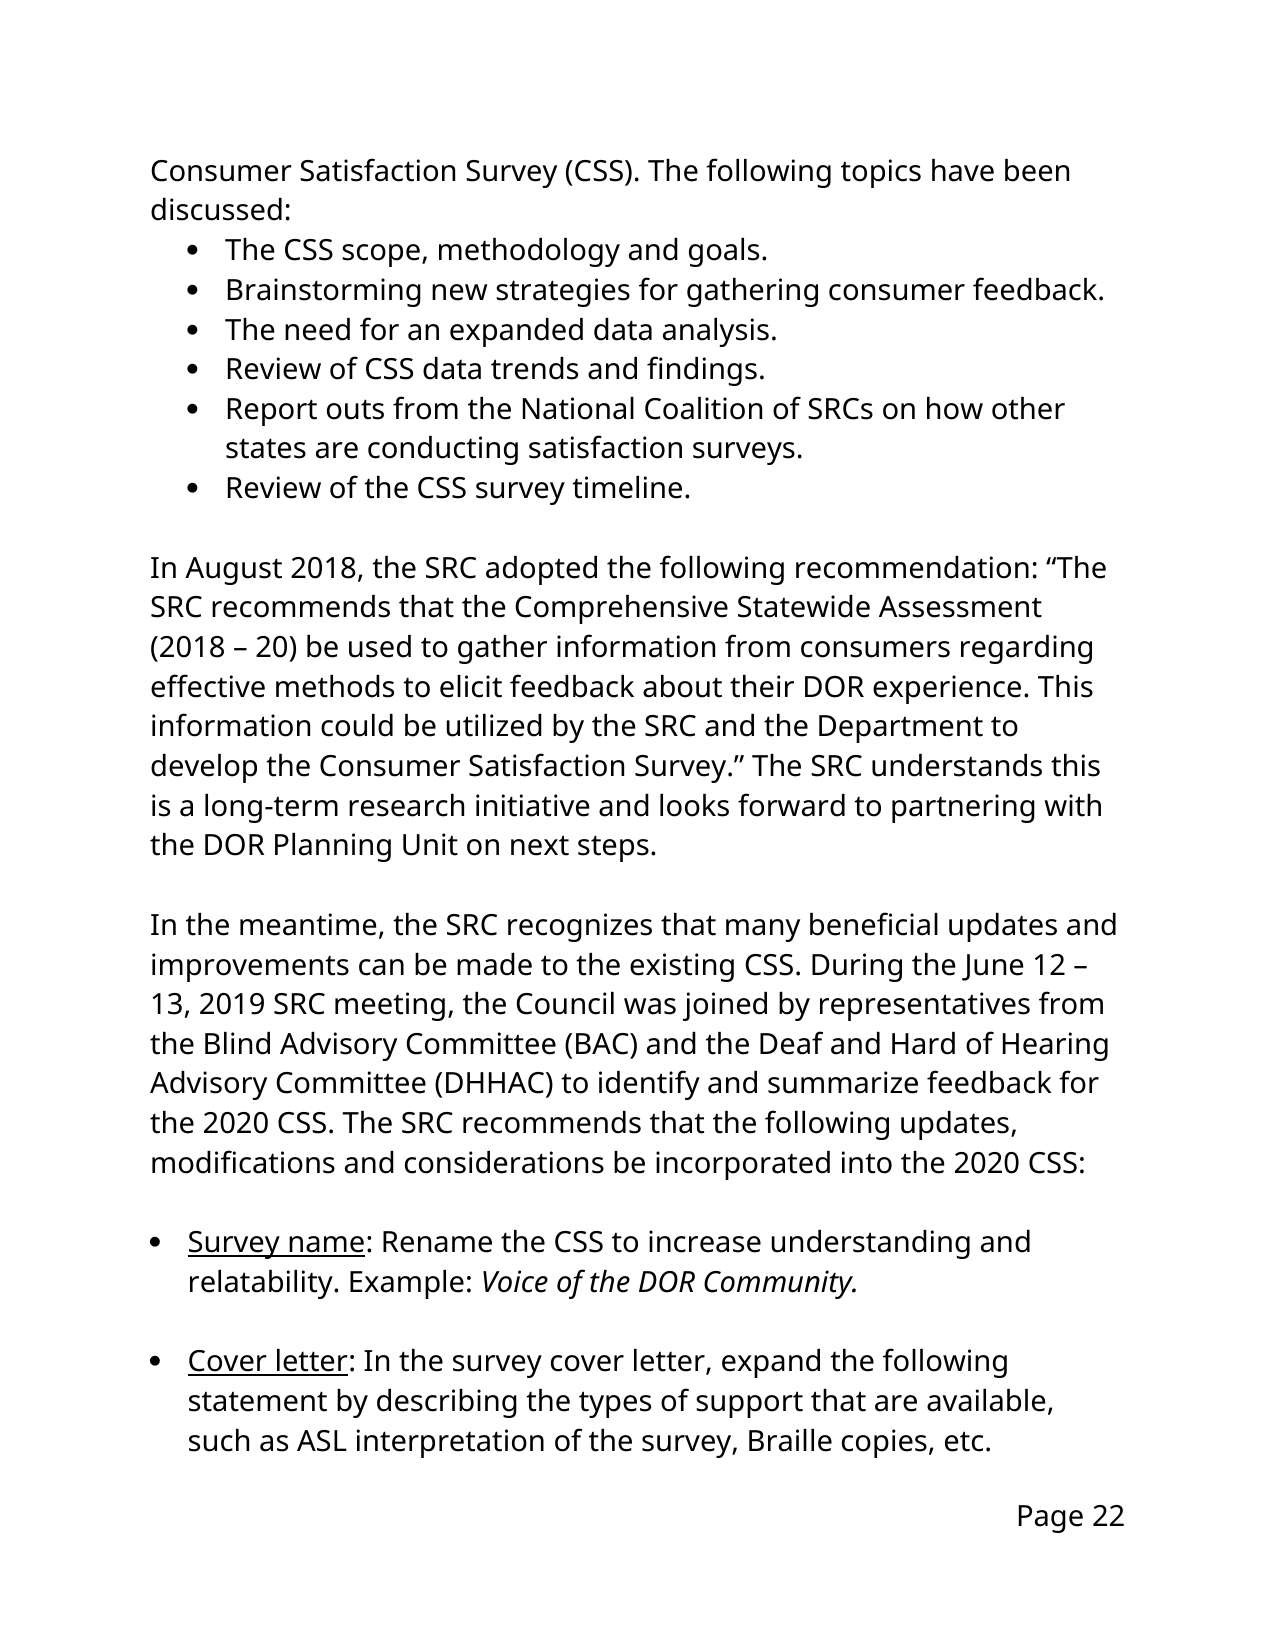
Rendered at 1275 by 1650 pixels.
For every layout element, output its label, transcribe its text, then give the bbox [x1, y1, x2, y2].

list The CSS scope, methodology and goals. [187, 229, 1125, 269]
list The need for an expanded data analysis. [187, 309, 1125, 348]
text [150, 150, 1125, 229]
list Survey name: Rename the CSS to increase understanding and relatability. Example: Voice of the DOR Community. [150, 1222, 1125, 1301]
text In August 2018, the SRC adopted the following recommendation: “The SRC recommends that the Comprehensive Statewide Assessment (2018 – 20) be used to gather information from consumers regarding effective methods to elicit feedback about their DOR experience. This information could be utilized by the SRC and the Department to develop the Consumer Satisfaction Survey.” The SRC understands this is a long-term research initiative and looks forward to partnering with the DOR Planning Unit on next steps. [150, 547, 1125, 864]
list Brainstorming new strategies for gathering consumer feedback. [187, 269, 1125, 309]
text In the meantime, the SRC recognizes that many beneficial updates and improvements can be made to the existing CSS. During the June 12 – 13, 2019 SRC meeting, the Council was joined by representatives from the Blind Advisory Committee (BAC) and the Deaf and Hard of Hearing Advisory Committee (DHHAC) to identify and summarize feedback for the 2020 CSS. The SRC recommends that the following updates, modifications and considerations be incorporated into the 2020 CSS: [150, 904, 1125, 1222]
list Report outs from the National Coalition of SRCs on how other states are conducting satisfaction surveys. [187, 388, 1125, 467]
list Cover letter: In the survey cover letter, expand the following statement by describing the types of support that are available, such as ASL interpretation of the survey, Braille copies, etc. [150, 1341, 1125, 1460]
list Review of CSS data trends and findings. [187, 348, 1125, 388]
list Review of the CSS survey timeline. [187, 467, 1125, 507]
